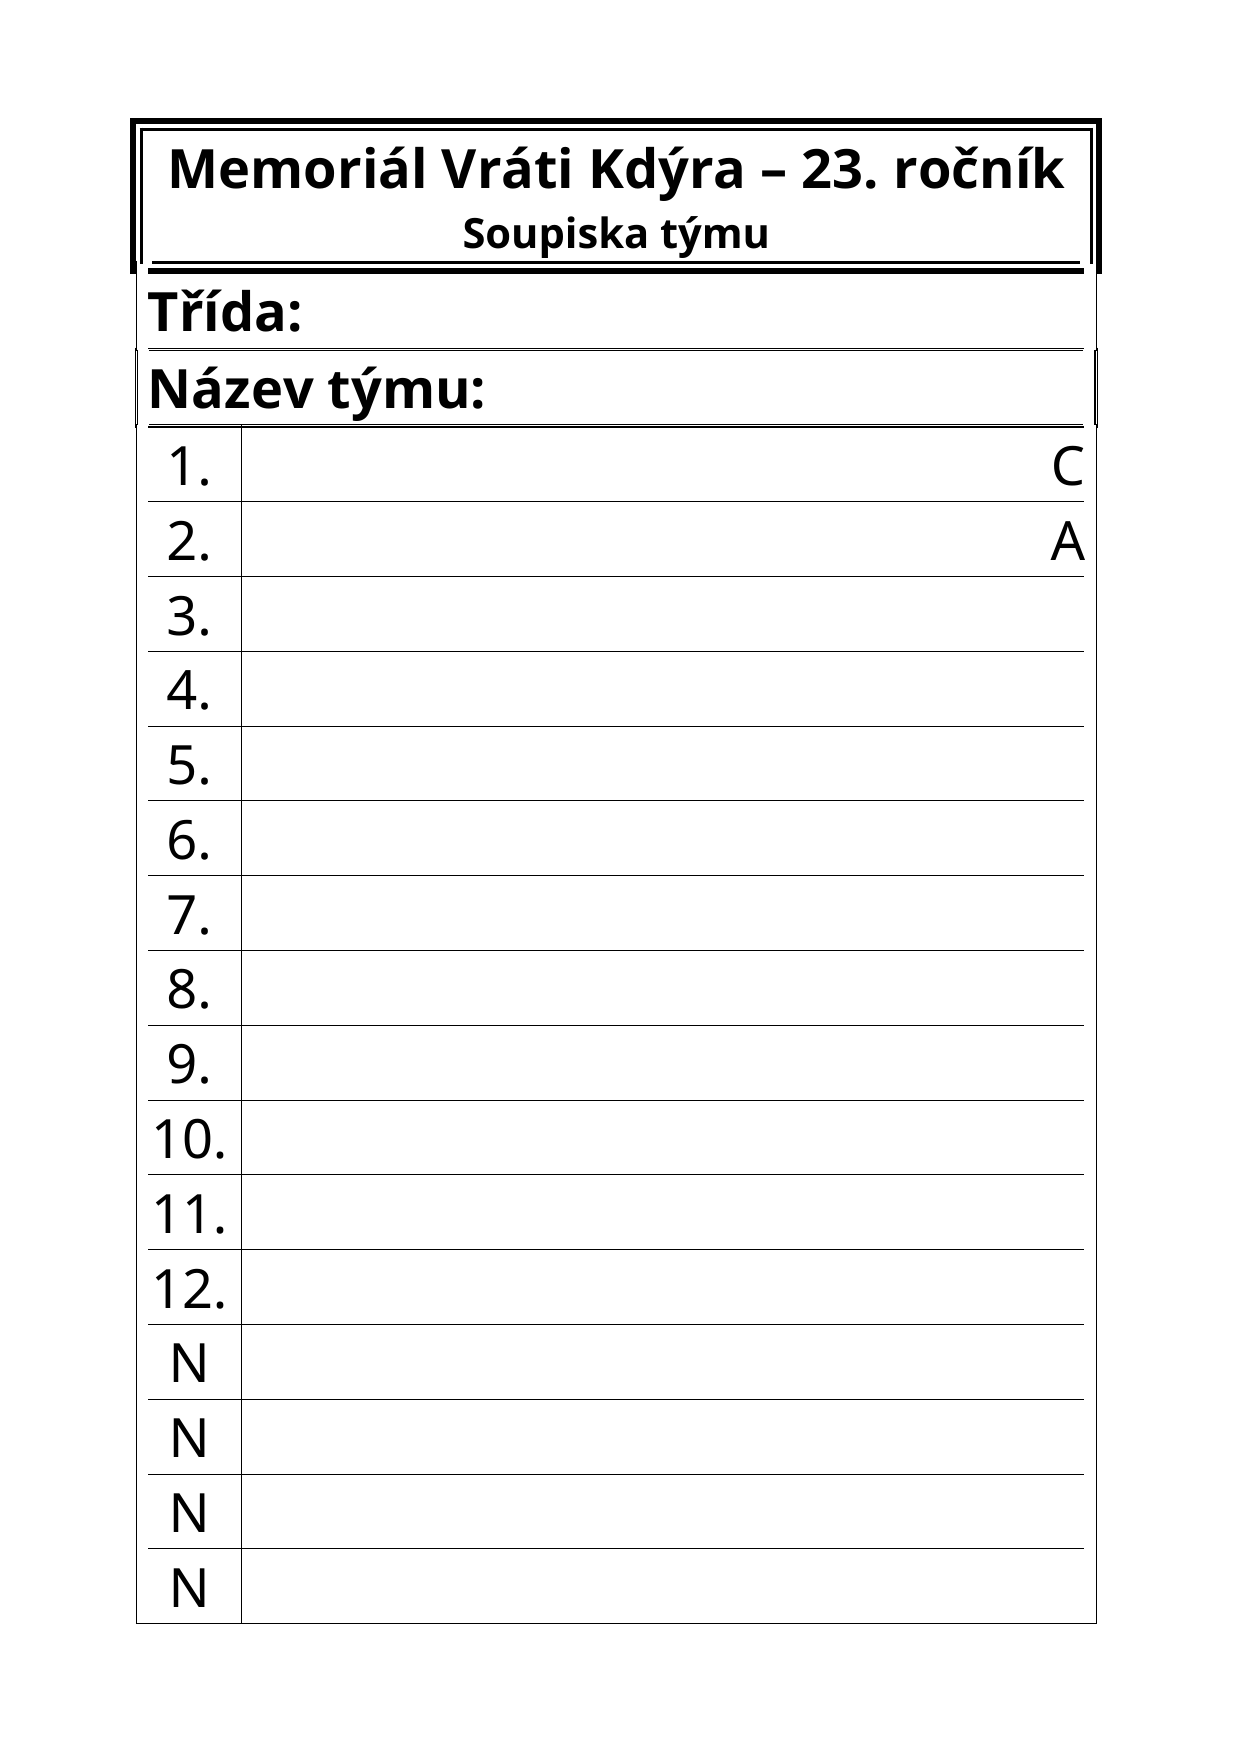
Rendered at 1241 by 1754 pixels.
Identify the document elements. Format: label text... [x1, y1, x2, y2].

table_cell N [137, 1324, 241, 1399]
table_cell 1. [137, 424, 241, 501]
table_cell A [242, 501, 1096, 576]
table_cell 11. [137, 1174, 241, 1249]
table_cell Název týmu: [137, 348, 1096, 424]
table_cell N [137, 1548, 241, 1623]
table_cell 8. [137, 950, 241, 1025]
table_cell [242, 1399, 1096, 1473]
table_cell [242, 1025, 1096, 1099]
table_cell [242, 875, 1096, 950]
table_cell [242, 1174, 1096, 1249]
table_cell [242, 800, 1096, 875]
table_cell 12. [137, 1249, 241, 1324]
table_cell [242, 576, 1096, 651]
table_cell [242, 1324, 1096, 1399]
table_cell [242, 1249, 1096, 1324]
table_cell 2. [137, 501, 241, 576]
table_cell [242, 1100, 1096, 1174]
table_cell 4. [137, 651, 241, 726]
table_cell 9. [137, 1025, 241, 1099]
table_cell 10. [137, 1100, 241, 1174]
table_cell [242, 1548, 1096, 1623]
table_cell [242, 651, 1096, 726]
table_cell [242, 1474, 1096, 1548]
table_cell [242, 726, 1096, 800]
table_cell 6. [137, 800, 241, 875]
table_cell C [242, 424, 1096, 501]
table_cell N [137, 1399, 241, 1473]
table_cell 5. [137, 726, 241, 800]
table_cell N [137, 1474, 241, 1548]
table_cell 7. [137, 875, 241, 950]
table_header Memoriál Vráti Kdýra – 23. ročník Soupiska týmu [136, 124, 1096, 261]
table_cell [242, 950, 1096, 1025]
table_cell Třída: [137, 261, 1096, 347]
table_cell 3. [137, 576, 241, 651]
